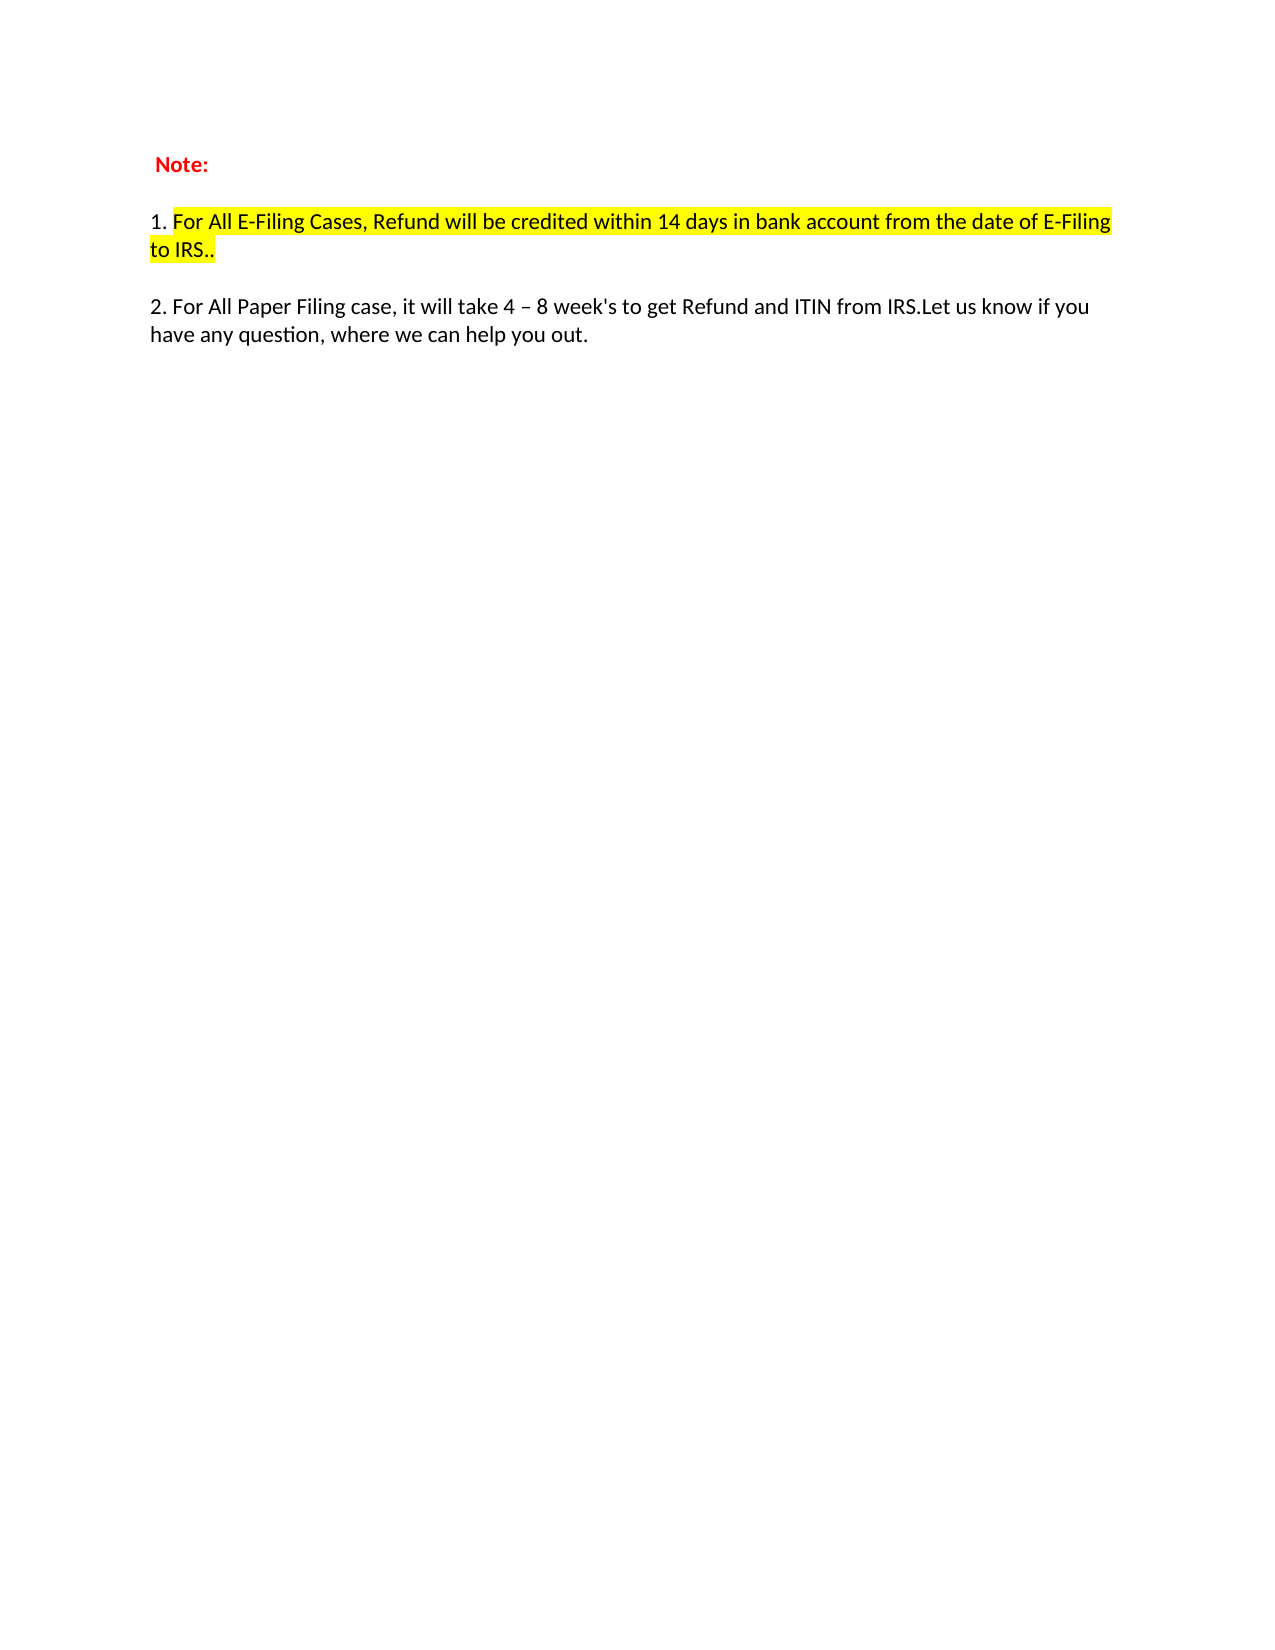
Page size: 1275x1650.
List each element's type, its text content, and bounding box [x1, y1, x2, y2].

text 1. For All E-Filing Cases, Refund will be credited within 14 days in bank account from the date of E-Filing to IRS.. [215, 207, 1125, 263]
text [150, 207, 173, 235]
text Note: [150, 150, 1125, 178]
text 2. For All Paper Filing case, it will take 4 – 8 week's to get Refund and ITIN from IRS.Let us know if you have any question, where we can help you out. [150, 292, 1125, 348]
